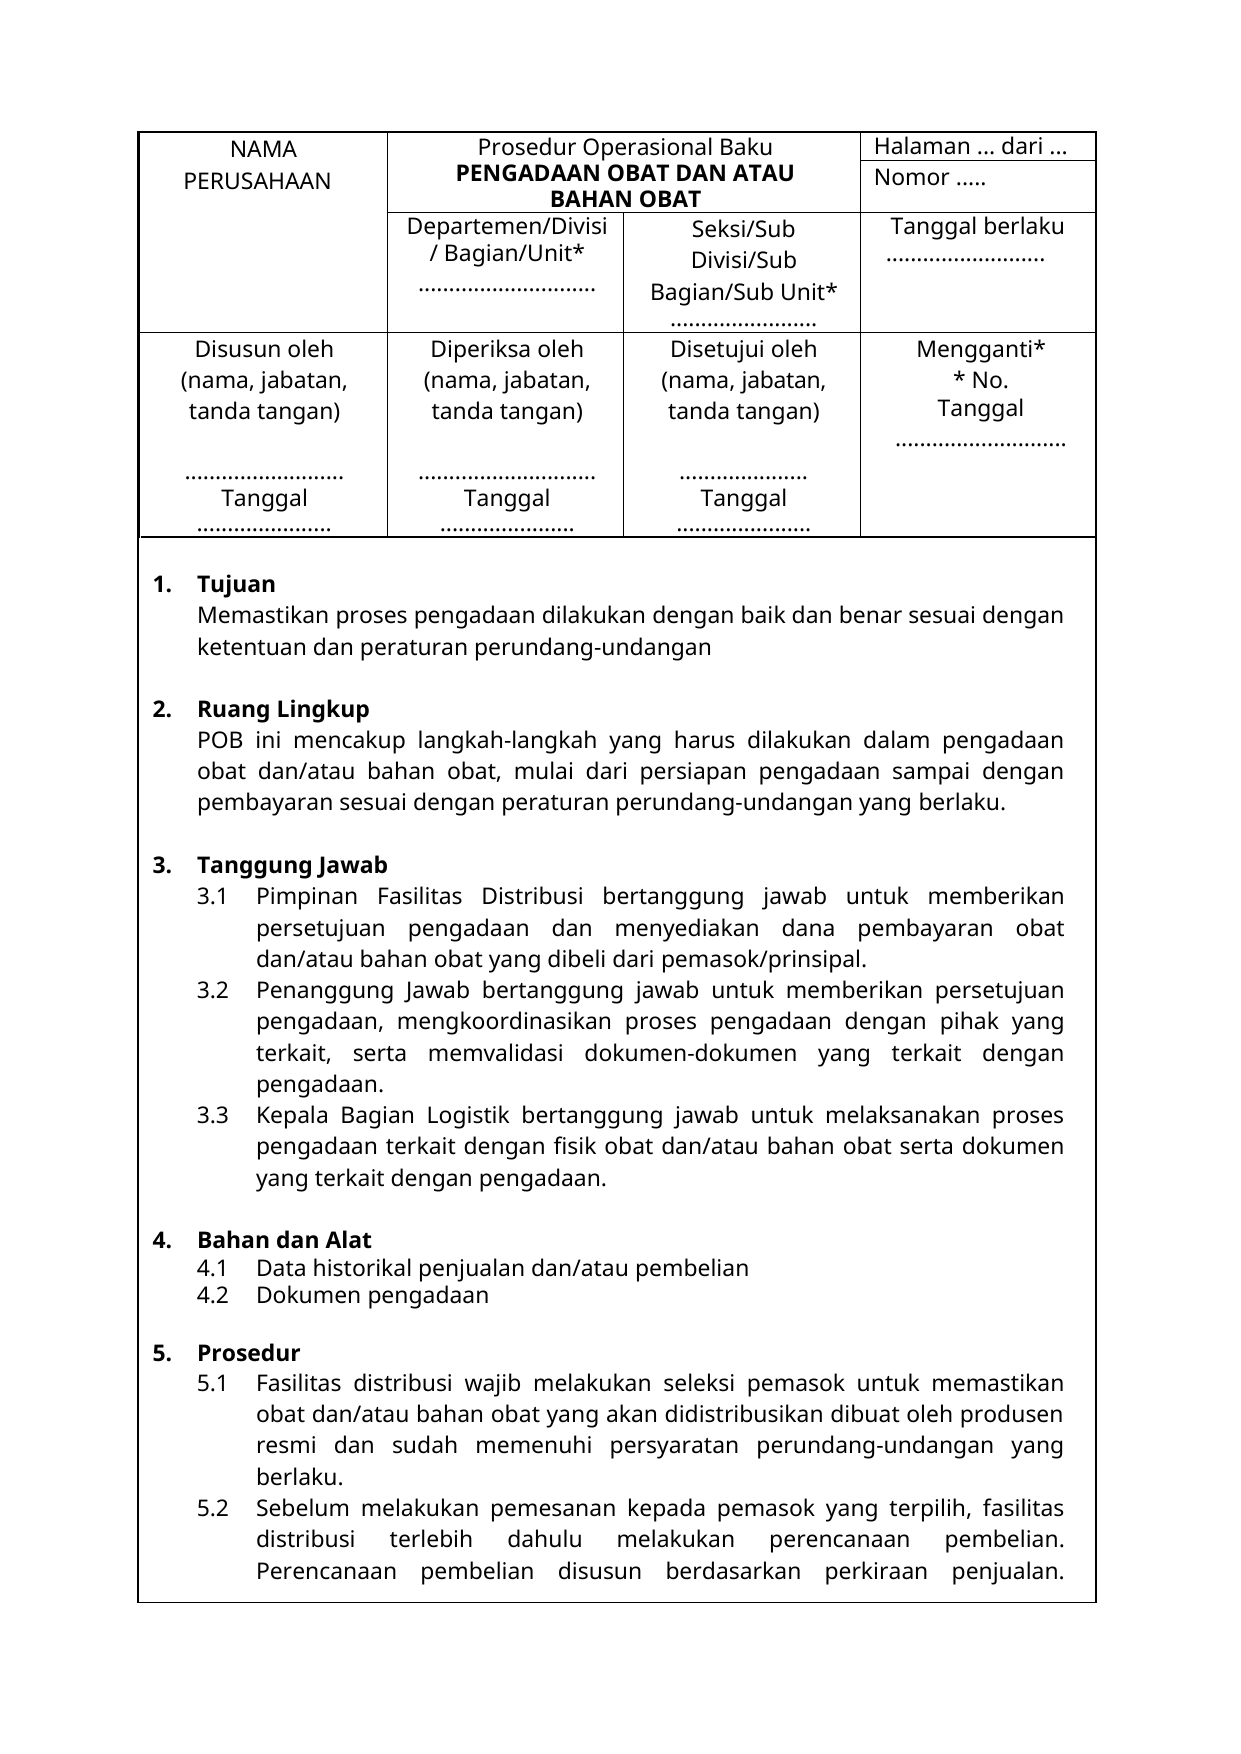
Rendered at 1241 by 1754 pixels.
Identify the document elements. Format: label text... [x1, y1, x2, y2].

table_header NAMA PERUSAHAAN [140, 133, 387, 332]
table_header Prosedur Operasional Baku PENGADAAN OBAT DAN ATAU BAHAN OBAT [388, 133, 860, 212]
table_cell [139, 537, 1095, 1602]
table_cell Diperiksa oleh (nama, jabatan, tanda tangan) ............................. Tanggal ...................... [388, 333, 623, 536]
table_cell Seksi/Sub Divisi/Sub Bagian/Sub Unit* ........................ [624, 213, 860, 332]
table_cell Nomor ..... [861, 161, 1095, 212]
table_cell Departemen/Divisi / Bagian/Unit* ............................. [388, 213, 623, 332]
table_cell Tanggal berlaku .......................... [861, 213, 1095, 332]
table_cell Mengganti** No. Tanggal ............................ [861, 333, 1095, 536]
table_cell Disetujui oleh (nama, jabatan, tanda tangan) ..................... Tanggal ...................... [624, 333, 860, 536]
table_header Halaman ... dari ... [861, 133, 1095, 160]
table_cell Disusun oleh (nama, jabatan, tanda tangan) .......................... Tanggal ...................... [140, 333, 387, 536]
